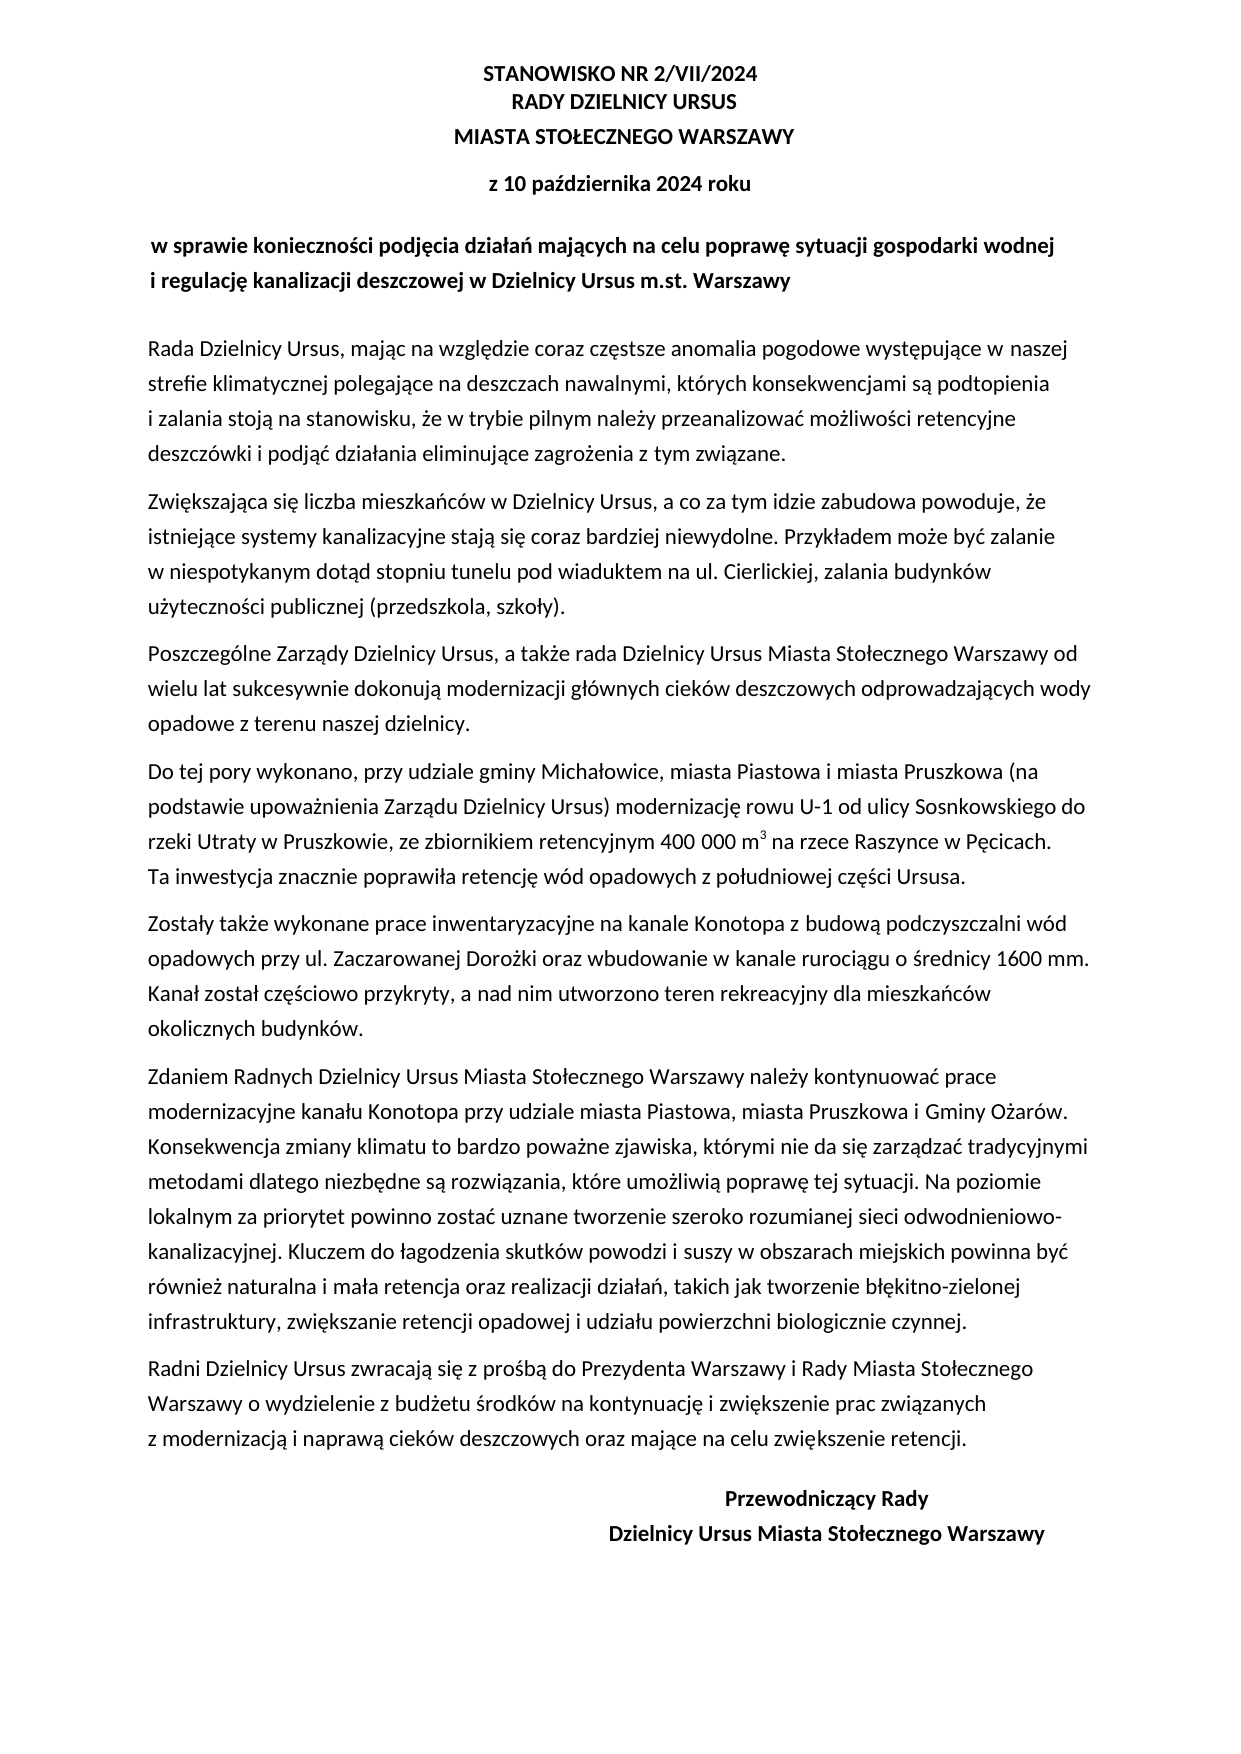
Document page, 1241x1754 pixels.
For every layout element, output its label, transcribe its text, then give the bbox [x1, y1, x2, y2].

text z 10 października 2024 roku [148, 169, 1093, 198]
subtitle STANOWISKO NR 2/VII/2024 [148, 59, 1093, 87]
text Rada Dzielnicy Ursus, mając na względzie coraz częstsze anomalia pogodowe występujące w naszej strefie klimatycznej polegające na deszczach nawalnymi, których konsekwencjami są podtopienia i zalania stoją na stanowisku, że w trybie pilnym należy przeanalizować możliwości retencyjne deszczówki i podjąć działania eliminujące zagrożenia z tym związane. [148, 334, 1093, 467]
text Radni Dzielnicy Ursus zwracają się z prośbą do Prezydenta Warszawy i Rady Miasta Stołecznego Warszawy o wydzielenie z budżetu środków na kontynuację i zwiększenie prac związanych z modernizacją i naprawą cieków deszczowych oraz mające na celu zwiększenie retencji. [148, 1354, 1093, 1452]
text MIASTA STOŁECZNEGO WARSZAWY [156, 122, 1092, 150]
text Dzielnicy Ursus Miasta Stołecznego Warszawy [561, 1519, 1093, 1547]
text Zdaniem Radnych Dzielnicy Ursus Miasta Stołecznego Warszawy należy kontynuować prace modernizacyjne kanału Konotopa przy udziale miasta Piastowa, miasta Pruszkowa i Gminy Ożarów. Konsekwencja zmiany klimatu to bardzo poważne zjawiska, którymi nie da się zarządzać tradycyjnymi metodami dlatego niezbędne są rozwiązania, które umożliwią poprawę tej sytuacji. Na poziomie lokalnym za priorytet powinno zostać uznane tworzenie szeroko rozumianej sieci odwodnieniowo-kanalizacyjnej. Kluczem do łagodzenia skutków powodzi i suszy w obszarach miejskich powinna być również naturalna i mała retencja oraz realizacji działań, takich jak tworzenie błękitno-zielonej infrastruktury, zwiększanie retencji opadowej i udziału powierzchni biologicznie czynnej. [148, 1062, 1093, 1335]
text Przewodniczący Rady [561, 1484, 1093, 1512]
text Zostały także wykonane prace inwentaryzacyjne na kanale Konotopa z budową podczyszczalni wód opadowych przy ul. Zaczarowanej Dorożki oraz wbudowanie w kanale rurociągu o średnicy 1600 mm. Kanał został częściowo przykryty, a nad nim utworzono teren rekreacyjny dla mieszkańców okolicznych budynków. [148, 909, 1093, 1042]
text Do tej pory wykonano, przy udziale gminy Michałowice, miasta Piastowa i miasta Pruszkowa (na podstawie upoważnienia Zarządu Dzielnicy Ursus) modernizację rowu U-1 od ulicy Sosnkowskiego do rzeki Utraty w Pruszkowie, ze zbiornikiem retencyjnym 400 000 m3 na rzece Raszynce w Pęcicach. Ta inwestycja znacznie poprawiła retencję wód opadowych z południowej części Ursusa. [148, 757, 1093, 890]
text Poszczególne Zarządy Dzielnicy Ursus, a także rada Dzielnicy Ursus Miasta Stołecznego Warszawy od wielu lat sukcesywnie dokonują modernizacji głównych cieków deszczowych odprowadzających wody opadowe z terenu naszej dzielnicy. [148, 639, 1093, 737]
text RADY DZIELNICY URSUS [156, 87, 1092, 115]
text Zwiększająca się liczba mieszkańców w Dzielnicy Ursus, a co za tym idzie zabudowa powoduje, że istniejące systemy kanalizacyjne stają się coraz bardziej niewydolne. Przykładem może być zalanie w niespotykanym dotąd stopniu tunelu pod wiaduktem na ul. Cierlickiej, zalania budynków użyteczności publicznej (przedszkola, szkoły). [148, 487, 1093, 620]
subtitle w sprawie konieczności podjęcia działań mających na celu poprawę sytuacji gospodarki wodnej i regulację kanalizacji deszczowej w Dzielnicy Ursus m.st. Warszawy [150, 231, 1090, 294]
